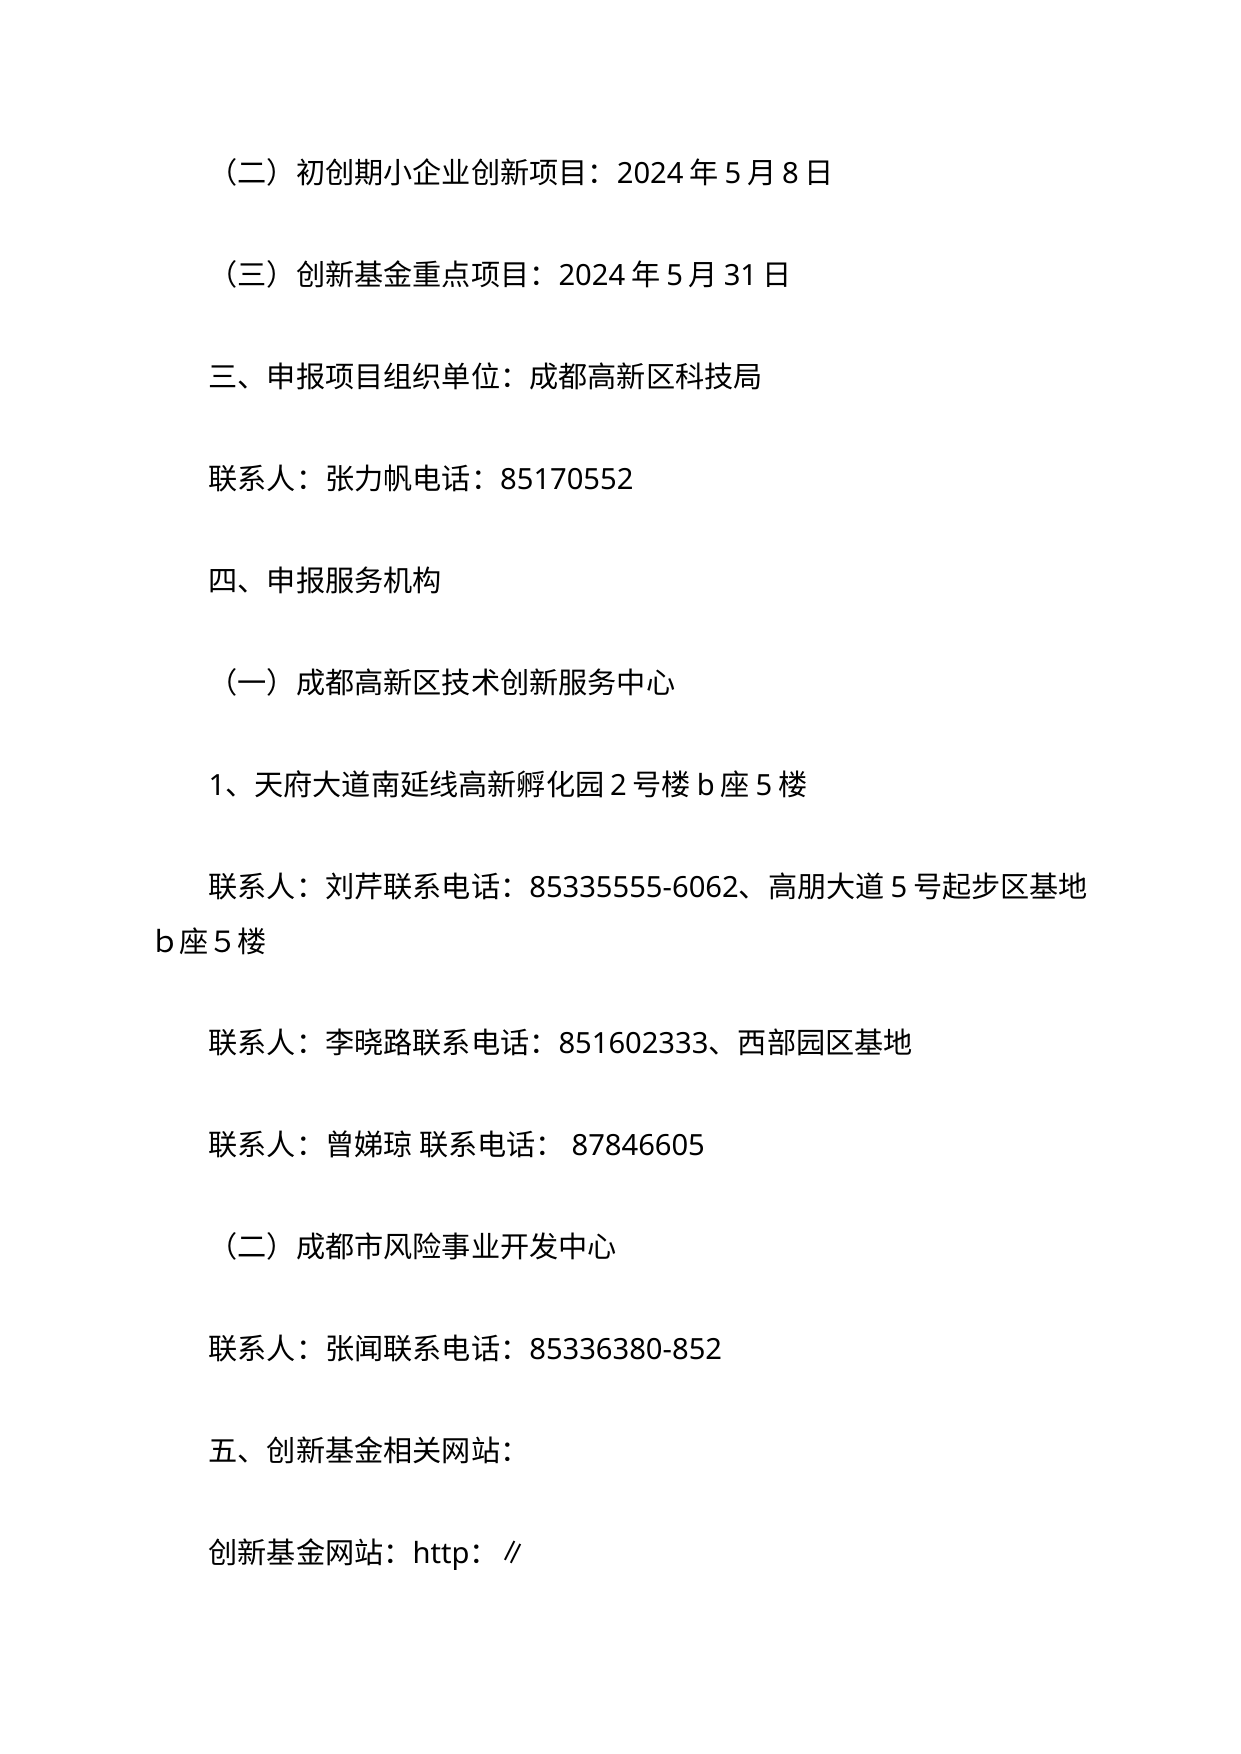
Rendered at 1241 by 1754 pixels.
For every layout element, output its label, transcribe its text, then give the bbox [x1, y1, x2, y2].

text 五、创新基金相关网站： [150, 1428, 1090, 1470]
text 1、天府大道南延线高新孵化园2号楼b座5楼 [150, 761, 1090, 804]
text 联系人：曾娣琼 联系电话： 87846605 [150, 1122, 1090, 1164]
text （三）创新基金重点项目：2024年5月31日 [150, 252, 1090, 294]
text 联系人：刘芹联系电话：85335555-6062、高朋大道5号起步区基地ｂ座５楼 [150, 863, 1090, 961]
text 四、申报服务机构 [150, 558, 1090, 600]
text （二）成都市风险事业开发中心 [150, 1224, 1090, 1266]
text 联系人：张闻联系电话：85336380-852 [150, 1326, 1090, 1368]
text 创新基金网站：http：∥ [150, 1529, 1090, 1572]
text 三、申报项目组织单位：成都高新区科技局 [150, 354, 1090, 396]
text 联系人：李晓路联系电话：851602333、西部园区基地 [150, 1020, 1090, 1062]
text （二）初创期小企业创新项目：2024年5月8日 [150, 150, 1090, 192]
text （一）成都高新区技术创新服务中心 [150, 659, 1090, 702]
text 联系人：张力帆电话：85170552 [150, 456, 1090, 498]
